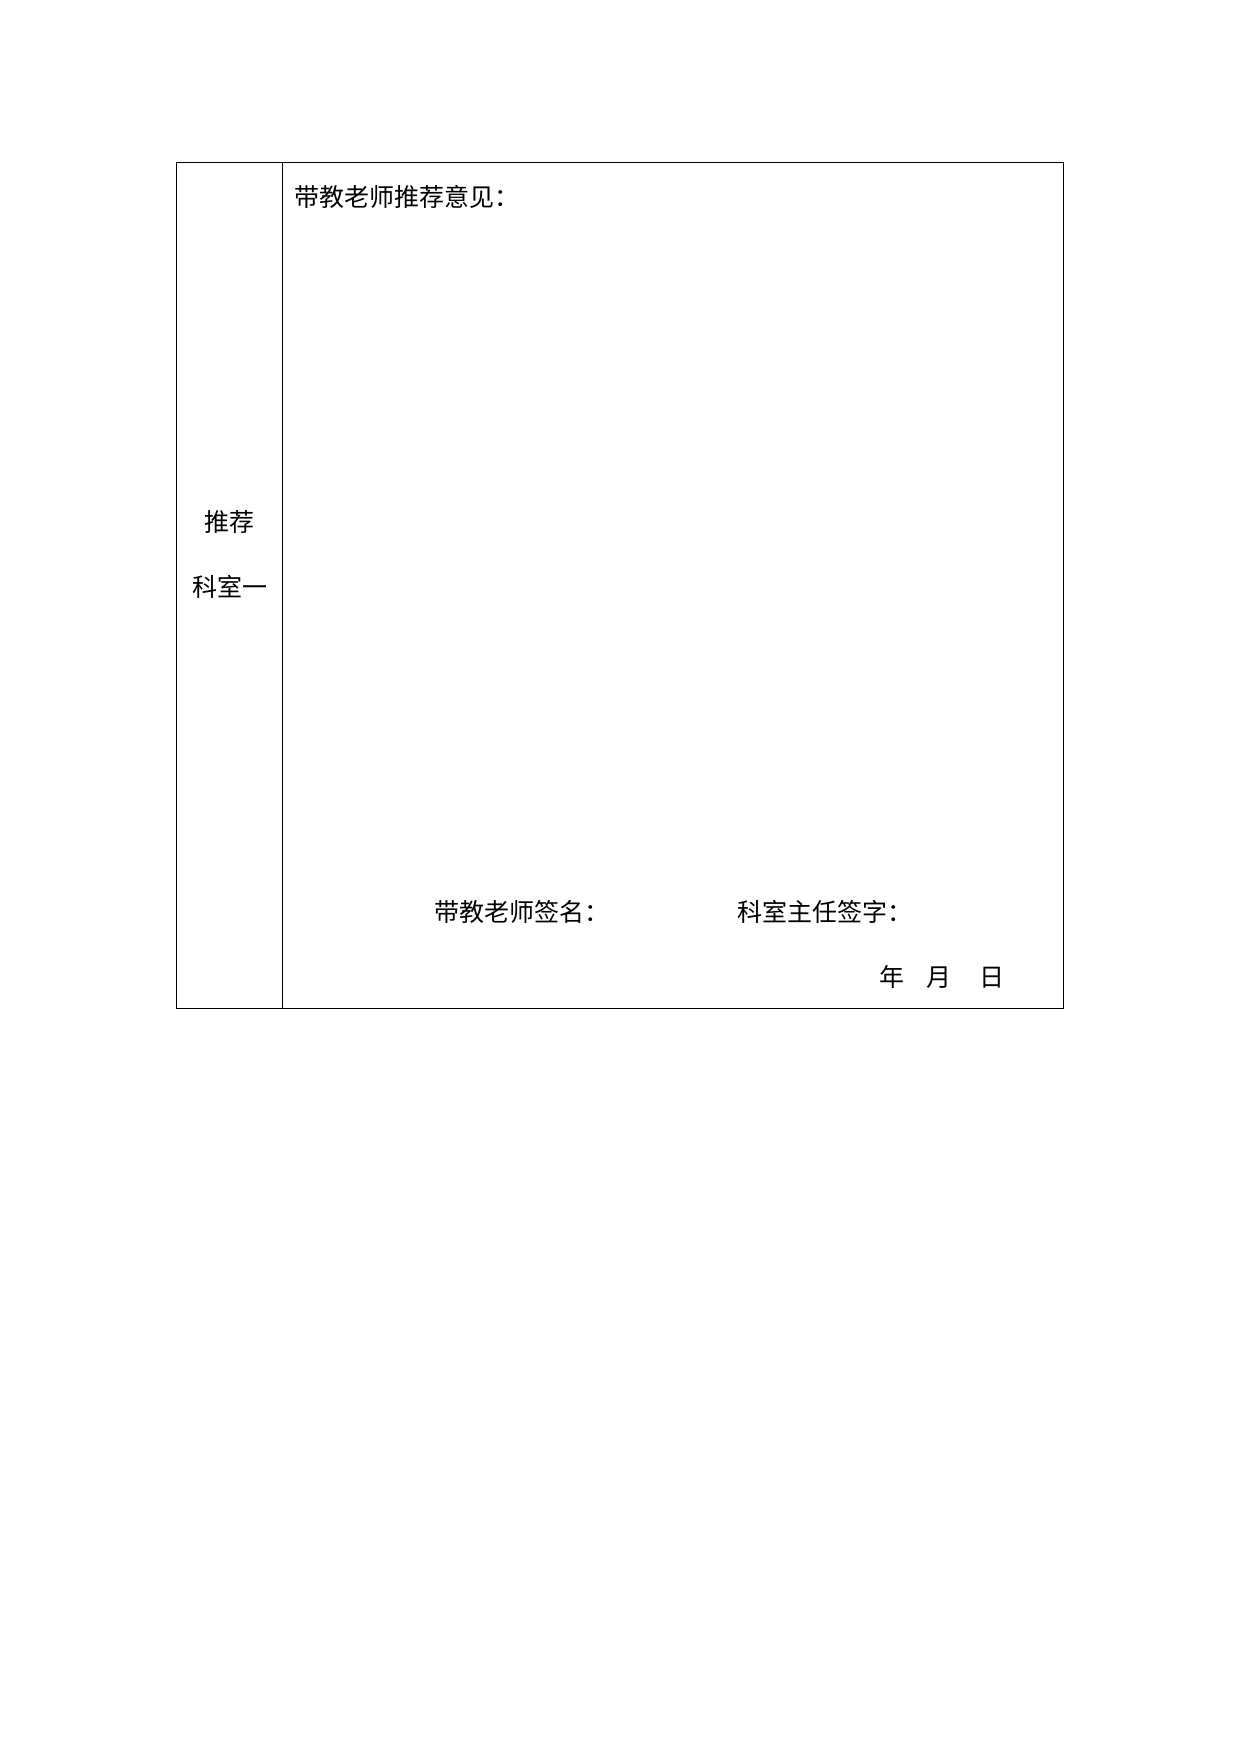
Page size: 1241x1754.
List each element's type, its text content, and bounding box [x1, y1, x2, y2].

table_cell 推荐 科室一 [177, 163, 282, 1008]
table_cell 带教老师推荐意见： 带教老师签名： 科室主任签字： 年 月 日 [283, 163, 1063, 1008]
